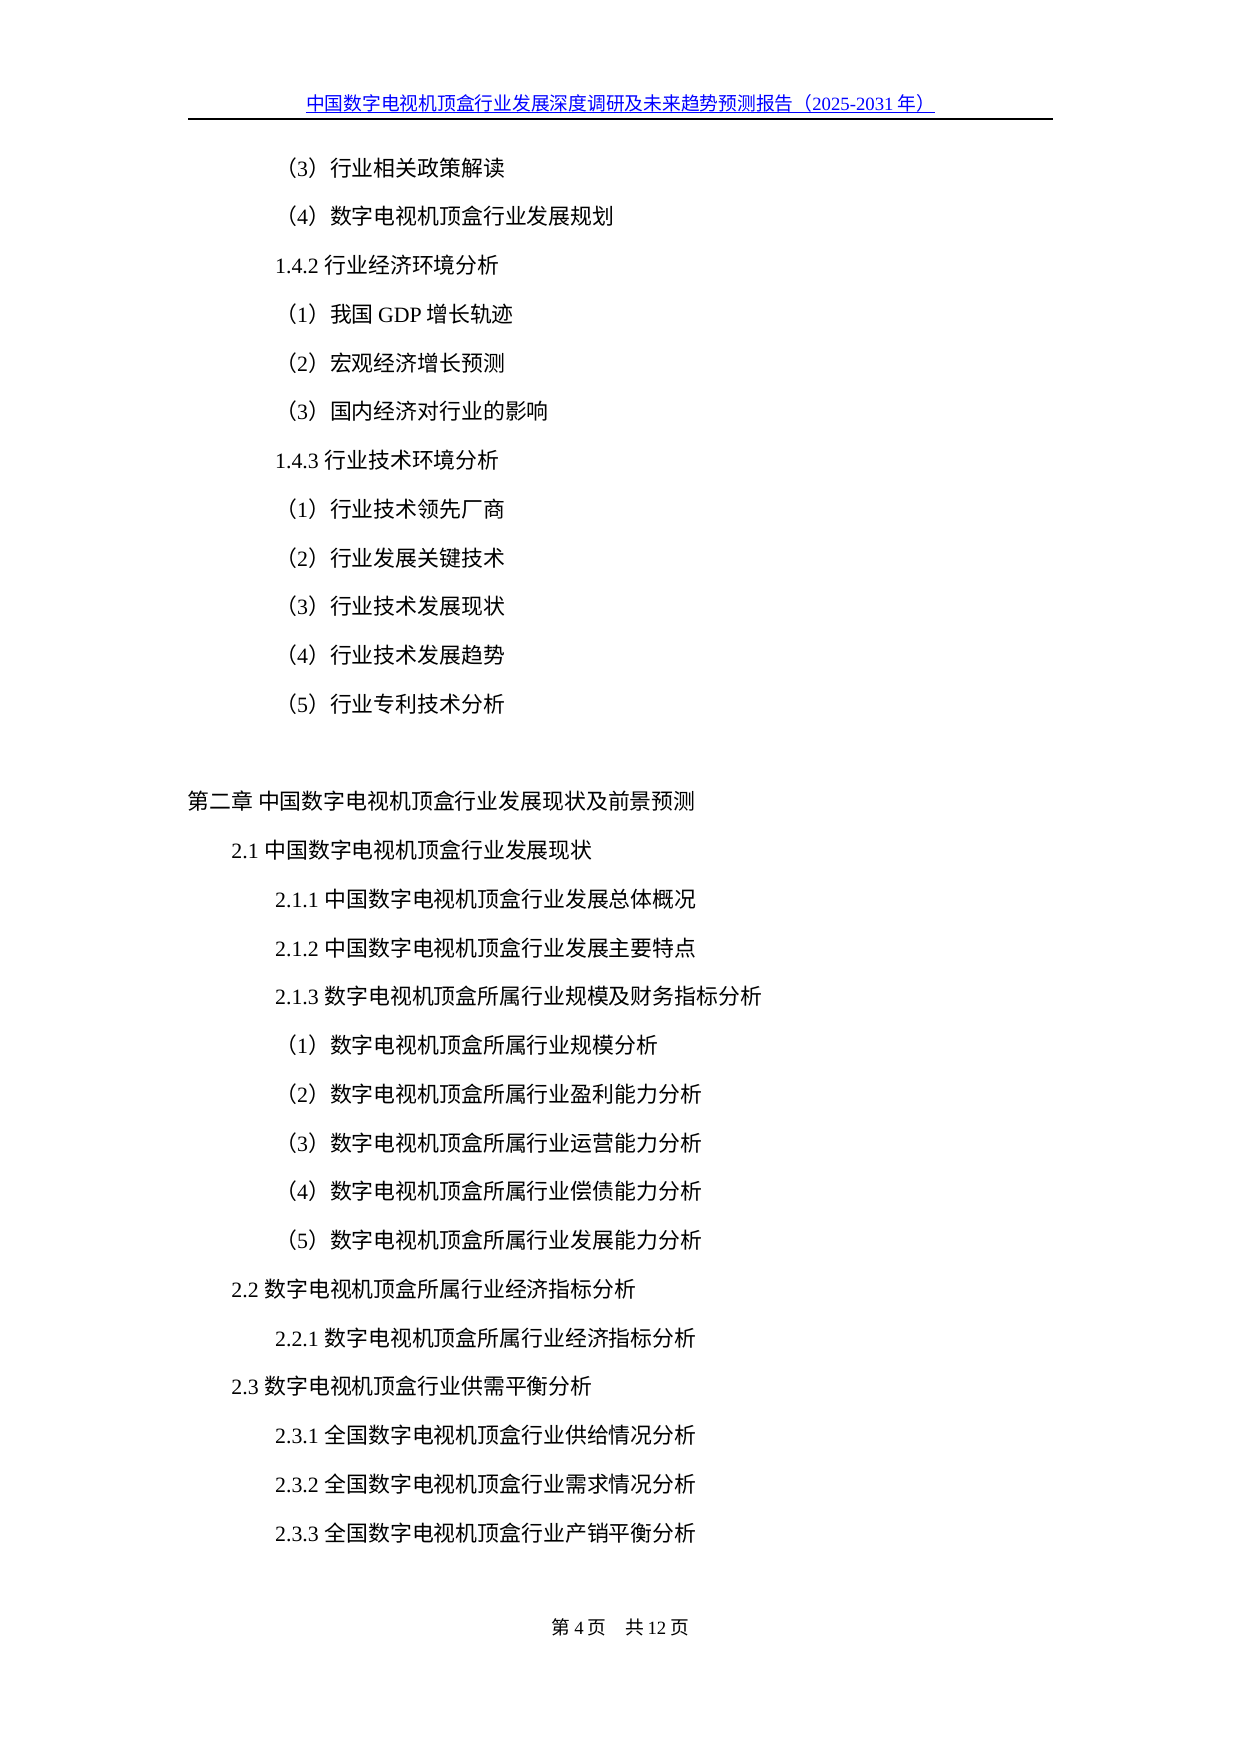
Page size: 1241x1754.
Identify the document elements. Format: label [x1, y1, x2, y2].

text [187, 150, 1053, 1548]
